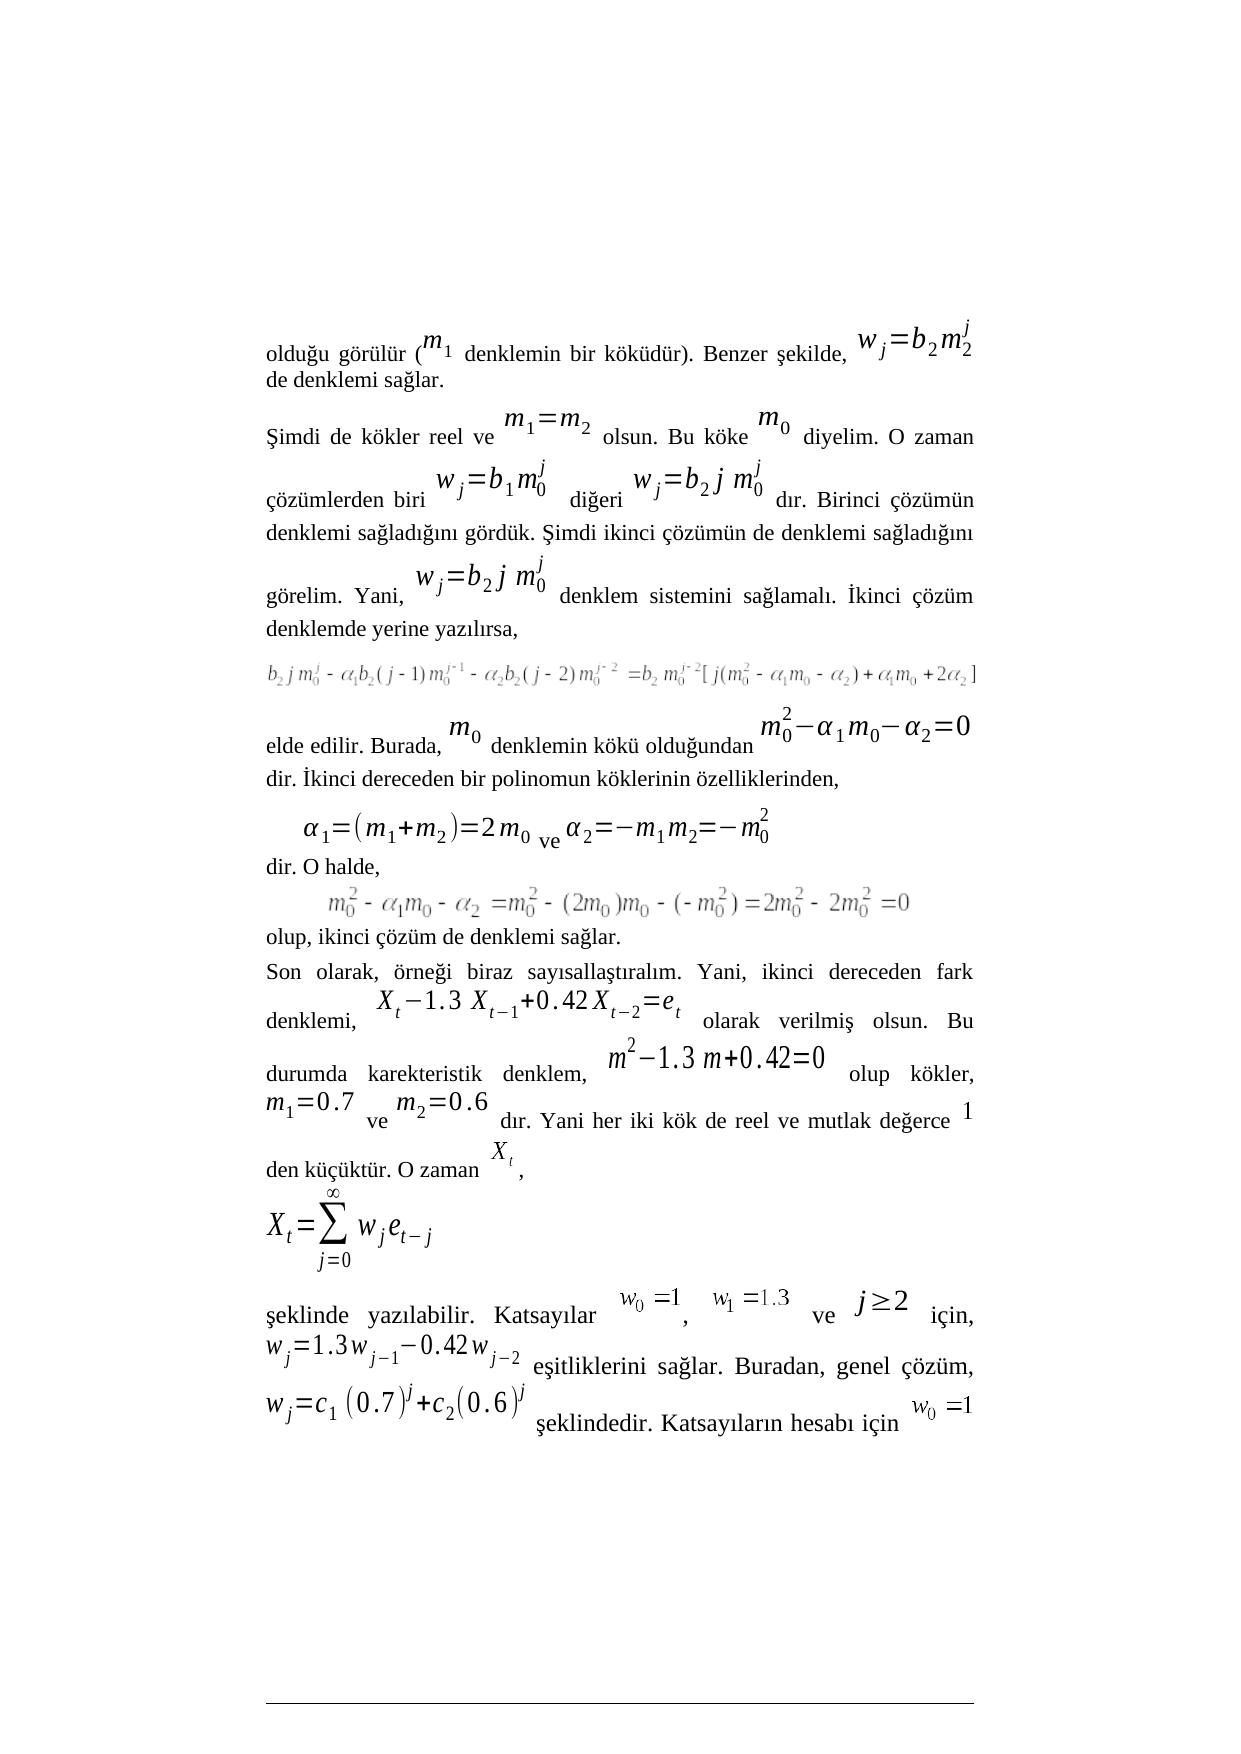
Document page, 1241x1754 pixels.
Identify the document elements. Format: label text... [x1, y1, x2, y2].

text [266, 1280, 974, 1437]
text elde edilir. Burada, denklemin kökü olduğundan dir. İkinci dereceden bir polinomun köklerinin özelliklerinden, [266, 657, 974, 792]
text olduğu görülür ( denklemin bir köküdür). Benzer şekilde, de denklemi sağlar. [266, 316, 974, 393]
text olup, ikinci çözüm de denklemi sağlar. [266, 923, 974, 950]
text dir. O halde, [266, 853, 974, 880]
text Şimdi de kökler reel ve olsun. Bu köke diyelim. O zaman çözümlerden biri diğeri dır. Birinci çözümün denklemi sağladığını gördük. Şimdi ikinci çözümün de denklemi sağladığını görelim. Yani, denklem sistemini sağlamalı. İkinci çözüm denklemde yerine yazılırsa, [266, 401, 974, 642]
text Son olarak, örneği biraz sayısallaştıralım. Yani, ikinci dereceden fark denklemi, olarak verilmiş olsun. Bu durumda karekteristik denklem, olup kökler, ve dır. Yani her iki kök de reel ve mutlak değerce den küçüktür. O zaman , [266, 958, 974, 1183]
text ve [266, 804, 974, 853]
